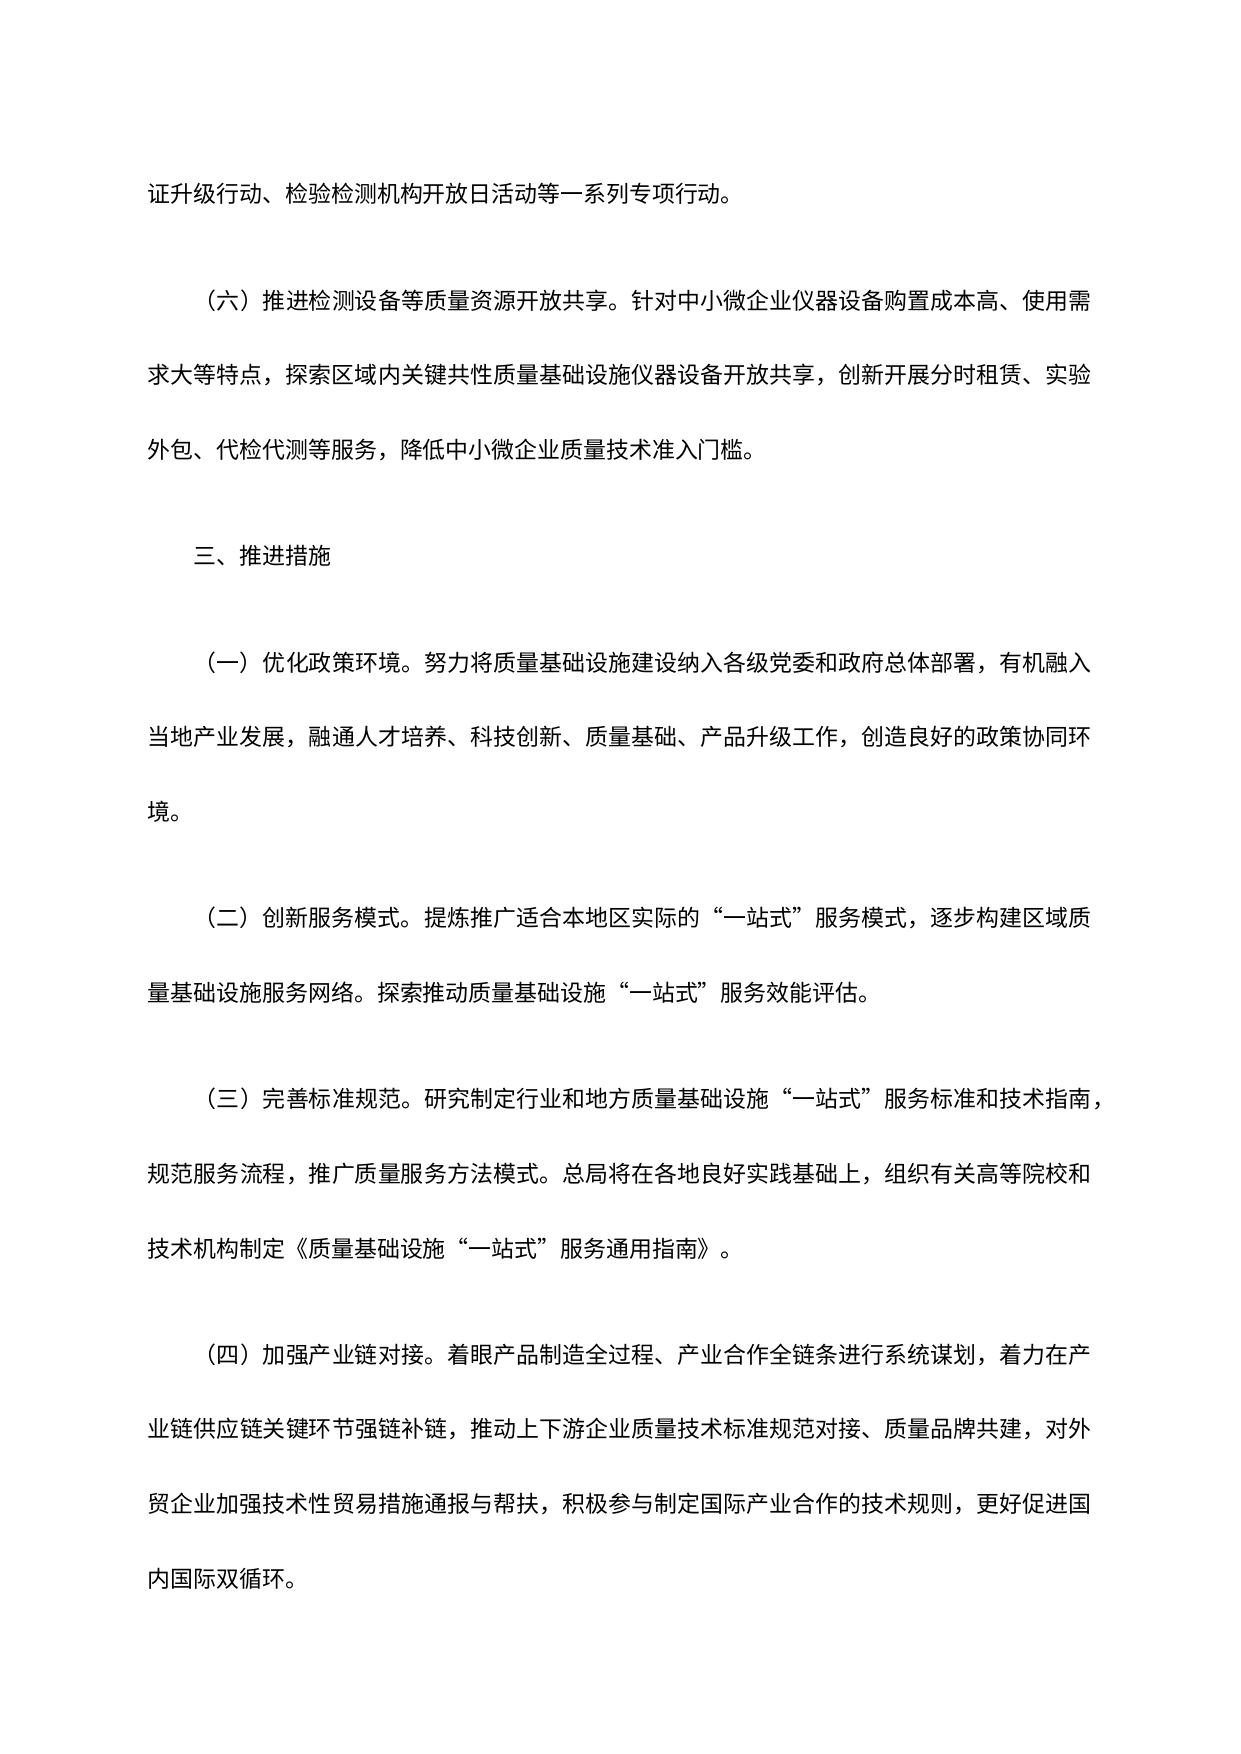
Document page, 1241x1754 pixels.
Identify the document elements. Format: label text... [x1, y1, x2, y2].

text 三、推进措施 [148, 522, 1092, 587]
text （四）加强产业链对接。着眼产品制造全过程、产业合作全链条进行系统谋划，着力在产业链供应链关键环节强链补链，推动上下游企业质量技术标准规范对接、质量品牌共建，对外贸企业加强技术性贸易措施通报与帮扶，积极参与制定国际产业合作的技术规则，更好促进国内国际双循环。 [148, 1321, 1092, 1610]
text （六）推进检测设备等质量资源开放共享。针对中小微企业仪器设备购置成本高、使用需求大等特点，探索区域内关键共性质量基础设施仪器设备开放共享，创新开展分时租赁、实验外包、代检代测等服务，降低中小微企业质量技术准入门槛。 [148, 267, 1092, 481]
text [148, 161, 1092, 226]
text （一）优化政策环境。努力将质量基础设施建设纳入各级党委和政府总体部署，有机融入当地产业发展，融通人才培养、科技创新、质量基础、产品升级工作，创造良好的政策协同环境。 [148, 629, 1092, 843]
text （三）完善标准规范。研究制定行业和地方质量基础设施“一站式”服务标准和技术指南，规范服务流程，推广质量服务方法模式。总局将在各地良好实践基础上，组织有关高等院校和技术机构制定《质量基础设施“一站式”服务通用指南》。 [148, 1065, 1092, 1279]
text （二）创新服务模式。提炼推广适合本地区实际的“一站式”服务模式，逐步构建区域质量基础设施服务网络。探索推动质量基础设施“一站式”服务效能评估。 [148, 884, 1092, 1024]
